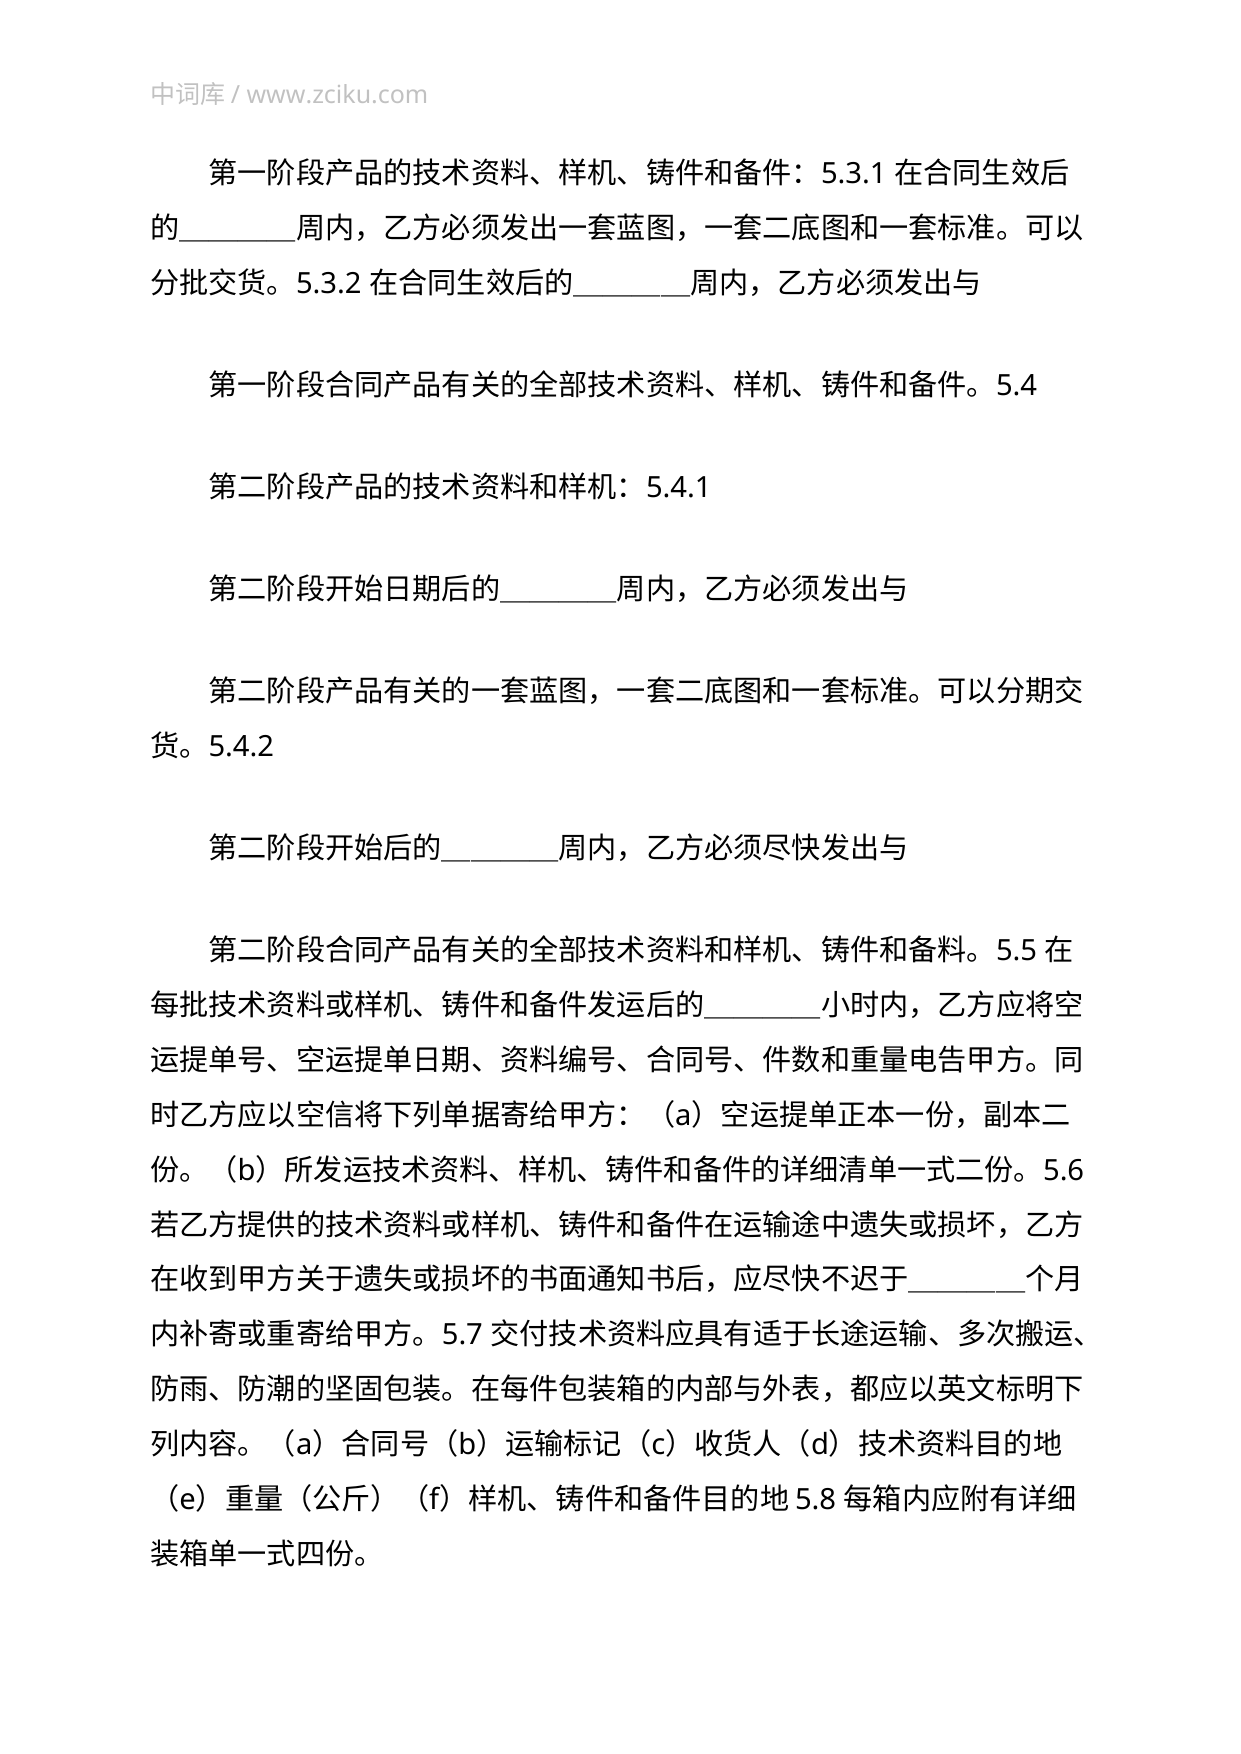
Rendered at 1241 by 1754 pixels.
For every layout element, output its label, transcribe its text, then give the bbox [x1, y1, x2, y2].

text 第二阶段产品有关的一套蓝图，一套二底图和一套标准。可以分期交货。5.4.2 [150, 668, 1090, 765]
text 第二阶段开始日期后的＿＿＿＿周内，乙方必须发出与 [150, 566, 1090, 608]
text 第二阶段合同产品有关的全部技术资料和样机、铸件和备料。5.5 在每批技术资料或样机、铸件和备件发运后的＿＿＿＿小时内，乙方应将空运提单号、空运提单日期、资料编号、合同号、件数和重量电告甲方。同时乙方应以空信将下列单据寄给甲方：（a）空运提单正本一份，副本二份。（b）所发运技术资料、样机、铸件和备件的详细清单一式二份。5.6 若乙方提供的技术资料或样机、铸件和备件在运输途中遗失或损坏，乙方在收到甲方关于遗失或损坏的书面通知书后，应尽快不迟于＿＿＿＿个月内补寄或重寄给甲方。5.7 交付技术资料应具有适于长途运输、多次搬运、防雨、防潮的坚固包装。在每件包装箱的内部与外表，都应以英文标明下列内容。（a）合同号（b）运输标记（c）收货人（d）技术资料目的地（e）重量（公斤）（f）样机、铸件和备件目的地5.8 每箱内应附有详细装箱单一式四份。 [150, 926, 1090, 1573]
text 第二阶段开始后的＿＿＿＿周内，乙方必须尽快发出与 [150, 824, 1090, 867]
text 第一阶段产品的技术资料、样机、铸件和备件：5.3.1 在合同生效后的＿＿＿＿周内，乙方必须发出一套蓝图，一套二底图和一套标准。可以分批交货。5.3.2 在合同生效后的＿＿＿＿周内，乙方必须发出与 [150, 150, 1090, 302]
text 第二阶段产品的技术资料和样机：5.4.1 [150, 464, 1090, 506]
text 第一阶段合同产品有关的全部技术资料、样机、铸件和备件。5.4 [150, 362, 1090, 404]
